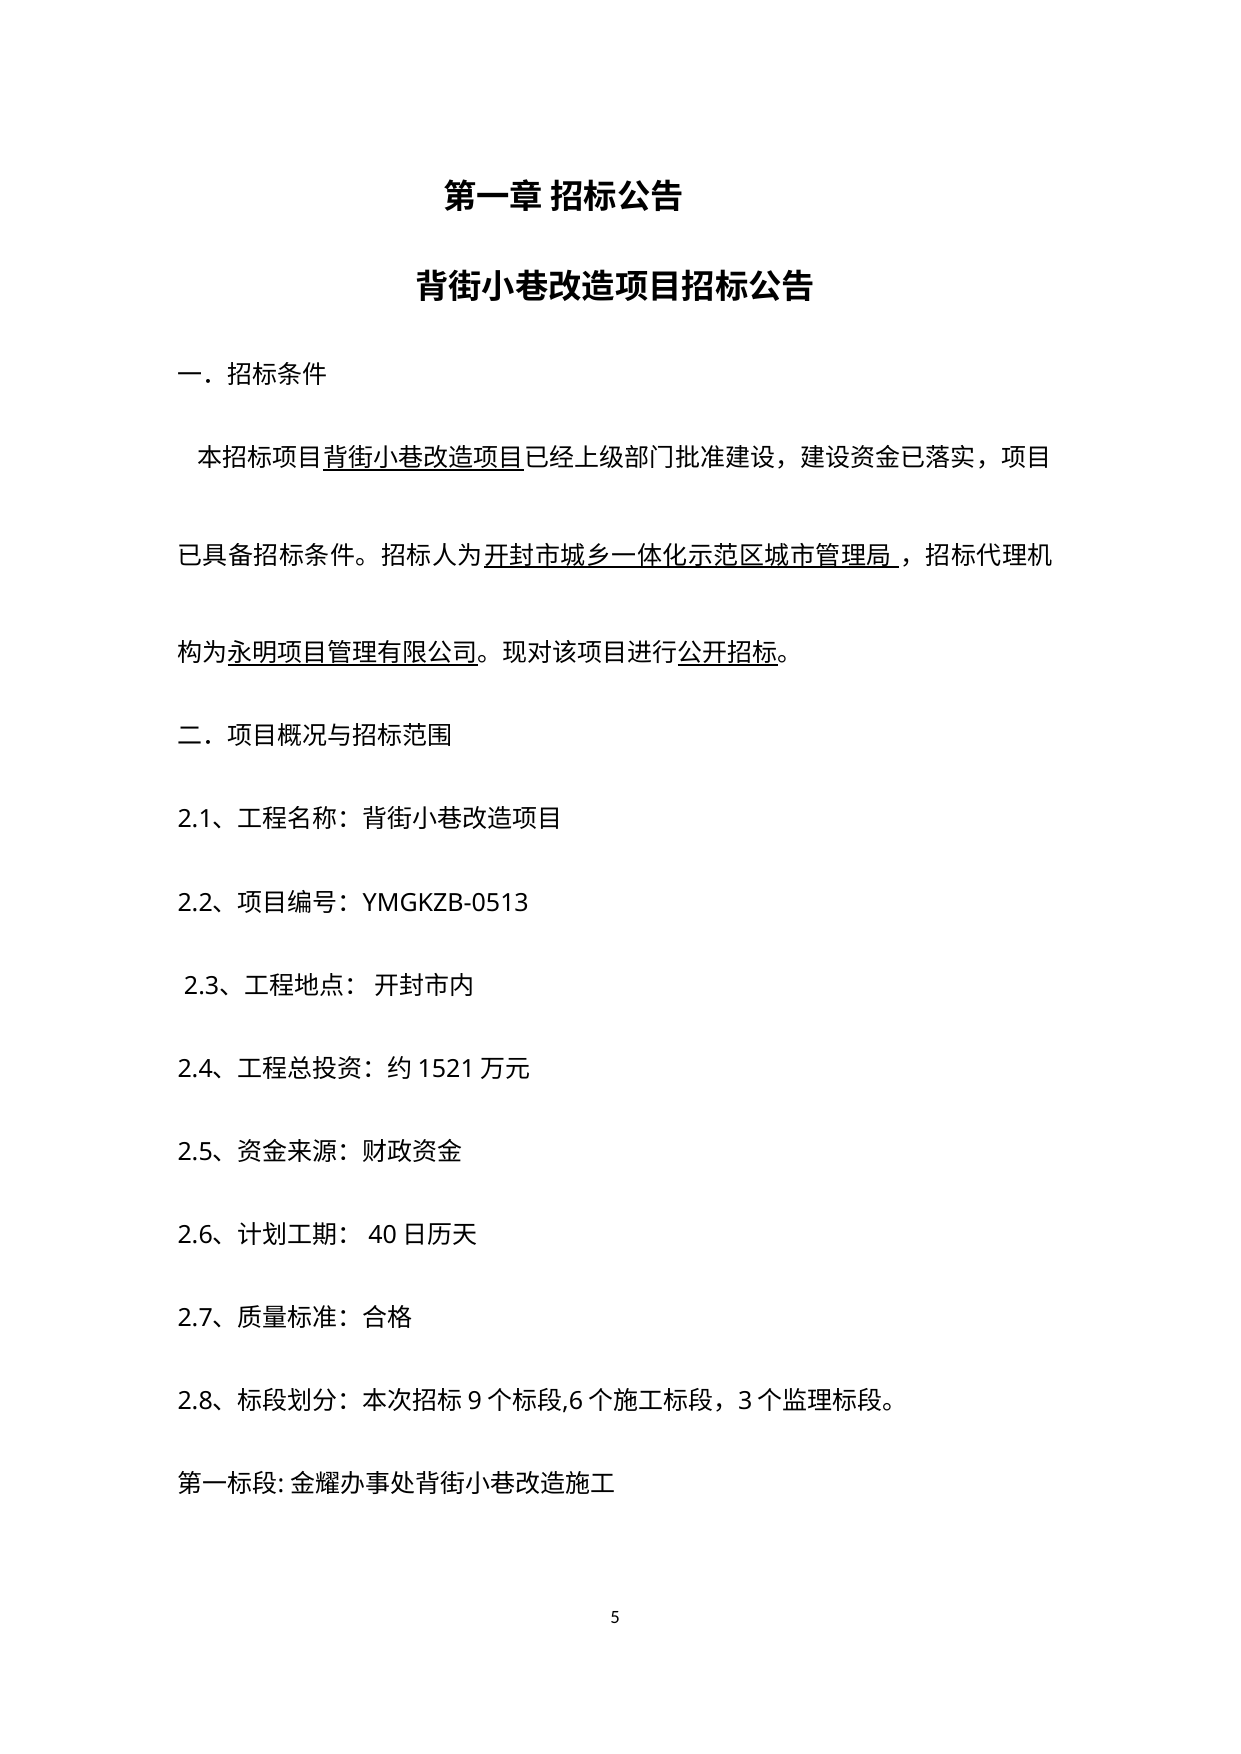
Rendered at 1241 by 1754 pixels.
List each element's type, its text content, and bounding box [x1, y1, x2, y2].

text 二．项目概况与招标范围 [177, 701, 1053, 766]
text 第一标段: 金耀办事处背街小巷改造施工 [177, 1449, 1053, 1514]
text 第一章 招标公告 [74, 162, 1053, 227]
text 一．招标条件 [177, 340, 1053, 405]
text 2.4、工程总投资：约1521万元 [177, 1034, 1053, 1099]
text 2.5、资金来源：财政资金 [177, 1117, 1053, 1182]
text 本招标项目背街小巷改造项目已经上级部门批准建设，建设资金已落实，项目已具备招标条件。招标人为开封市城乡一体化示范区城市管理局 ，招标代理机构为永明项目管理有限公司。现对该项目进行公开招标。 [177, 423, 1053, 683]
text 2.2、项目编号：YMGKZB-0513 [177, 868, 1053, 933]
text 2.7、质量标准：合格 [177, 1283, 1053, 1348]
text 2.6、计划工期： 40日历天 [177, 1200, 1053, 1265]
text 背街小巷改造项目招标公告 [177, 251, 1053, 316]
text 2.3、工程地点： 开封市内 [177, 951, 1053, 1016]
text 2.1、工程名称：背街小巷改造项目 [177, 784, 1053, 849]
text 2.8、标段划分：本次招标9个标段,6个施工标段，3个监理标段。 [177, 1366, 1053, 1431]
